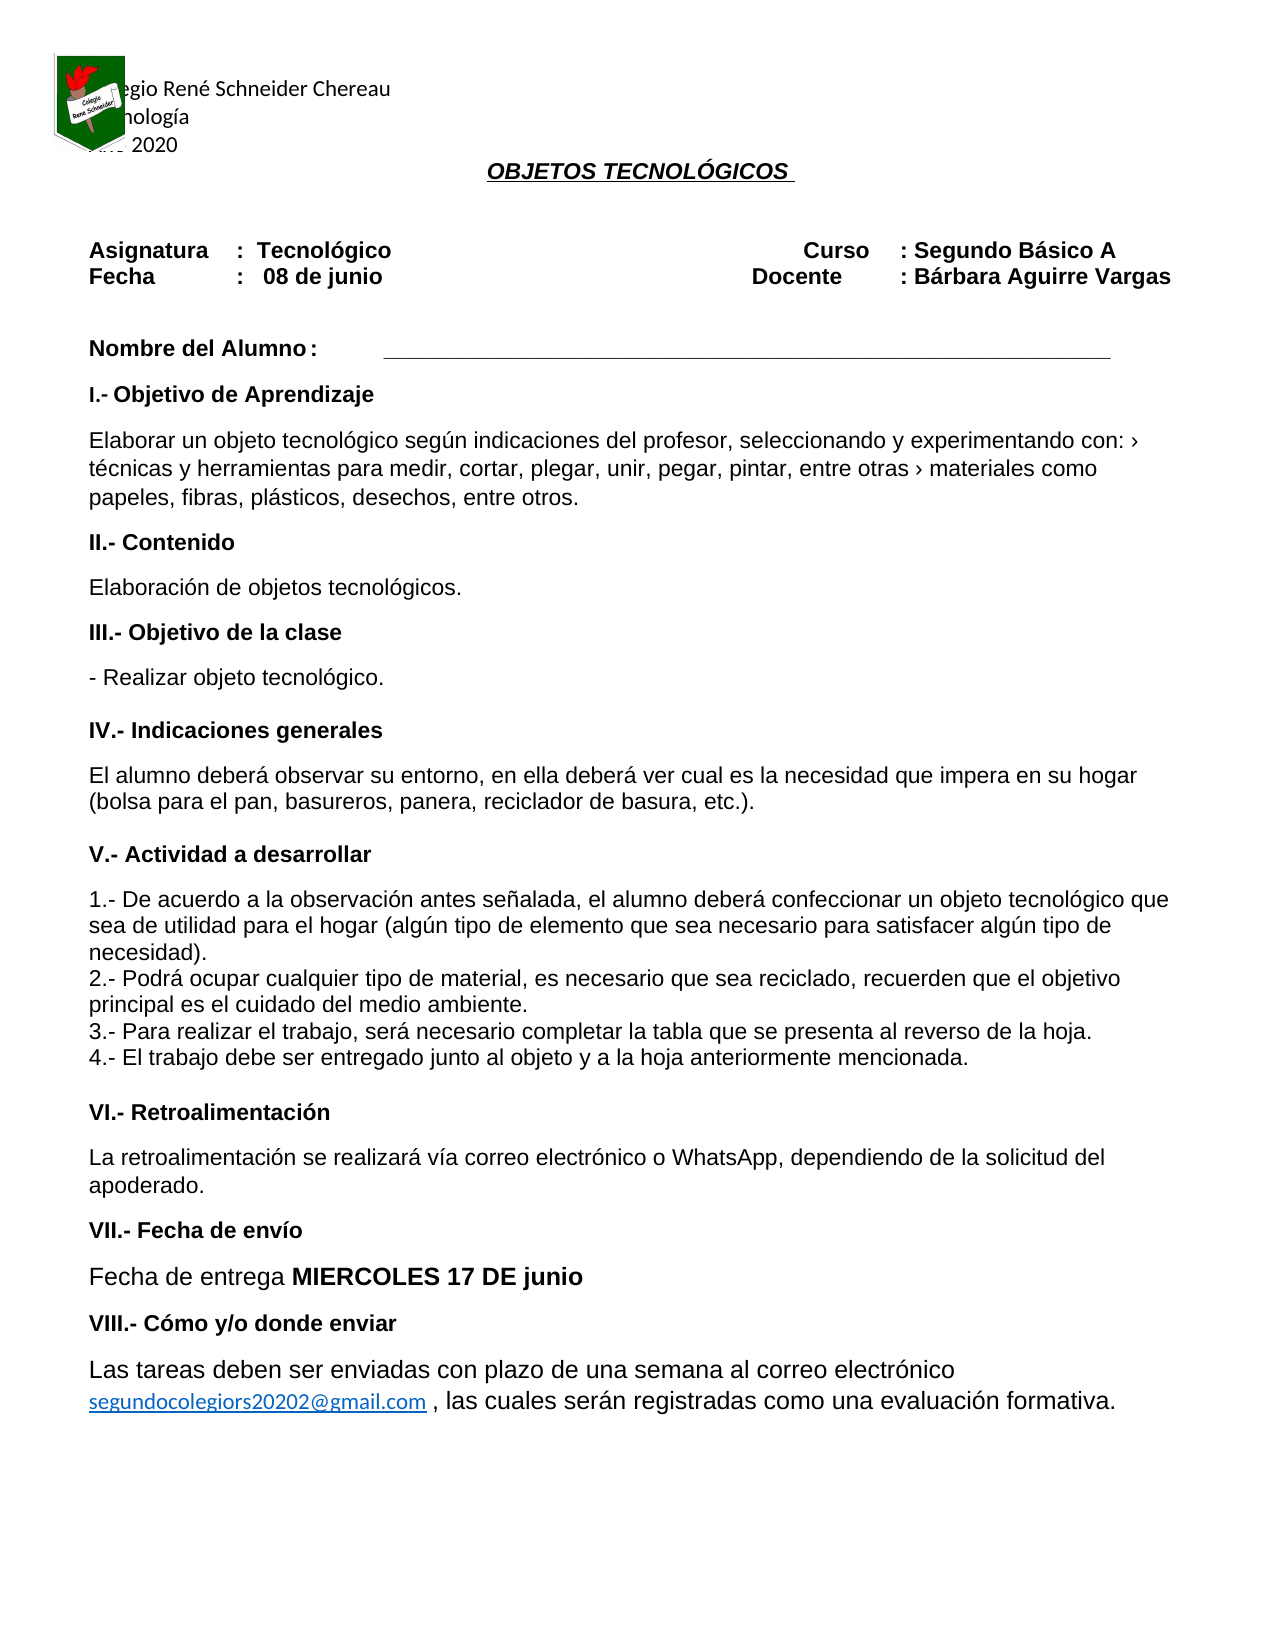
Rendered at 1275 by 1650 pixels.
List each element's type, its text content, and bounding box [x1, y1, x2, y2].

text Fecha : 08 de junio Docente : Bárbara Aguirre Vargas [89, 263, 1186, 290]
text Fecha de entrega MIERCOLES 17 DE junio [89, 1262, 1186, 1291]
text - Realizar objeto tecnológico. [89, 664, 1186, 690]
text III.- Objetivo de la clase [89, 619, 1186, 645]
text I.- Objetivo de Aprendizaje [89, 380, 1186, 408]
text Asignatura : Tecnológico Curso : Segundo Básico A [89, 237, 1186, 263]
text El alumno deberá observar su entorno, en ella deberá ver cual es la necesidad que impera en su hogar (bolsa para el pan, basureros, panera, reciclador de basura, etc.). [89, 762, 1186, 814]
text Las tareas deben ser enviadas con plazo de una semana al correo electrónico segundocolegiors20202@gmail.com , las cuales serán registradas como una evaluación formativa. [89, 1355, 1186, 1415]
text VIII.- Cómo y/o donde enviar [89, 1310, 1186, 1336]
text 2.- Podrá ocupar cualquier tipo de material, es necesario que sea reciclado, recuerden que el objetivo principal es el cuidado del medio ambiente. [89, 965, 1186, 1018]
text V.- Actividad a desarrollar [89, 841, 1186, 867]
text Nombre del Alumno : _________________________________________________________ [89, 335, 1186, 361]
text VII.- Fecha de envío [89, 1217, 1186, 1243]
text II.- Contenido [89, 529, 1186, 555]
text 1.- De acuerdo a la observación antes señalada, el alumno deberá confeccionar un objeto tecnológico que sea de utilidad para el hogar (algún tipo de elemento que sea necesario para satisfacer algún tipo de necesidad). [89, 886, 1186, 965]
text OBJETOS TECNOLÓGICOS [89, 158, 1186, 184]
text 3.- Para realizar el trabajo, será necesario completar la tabla que se presenta al reverso de la hoja. [89, 1018, 1186, 1044]
text 4.- El trabajo debe ser entregado junto al objeto y a la hoja anteriormente mencionada. [89, 1044, 1186, 1071]
text IV.- Indicaciones generales [89, 717, 1186, 743]
text Elaborar un objeto tecnológico según indicaciones del profesor, seleccionando y experimentando con: › técnicas y herramientas para medir, cortar, plegar, unir, pegar, pintar, entre otras › materiales como papeles, fibras, plásticos, desechos, entre otros. [89, 427, 1186, 510]
text VI.- Retroalimentación [89, 1098, 1186, 1125]
text Elaboración de objetos tecnológicos. [89, 574, 1186, 600]
picture [53, 53, 126, 151]
text La retroalimentación se realizará vía correo electrónico o WhatsApp, dependiendo de la solicitud del apoderado. [89, 1144, 1186, 1198]
